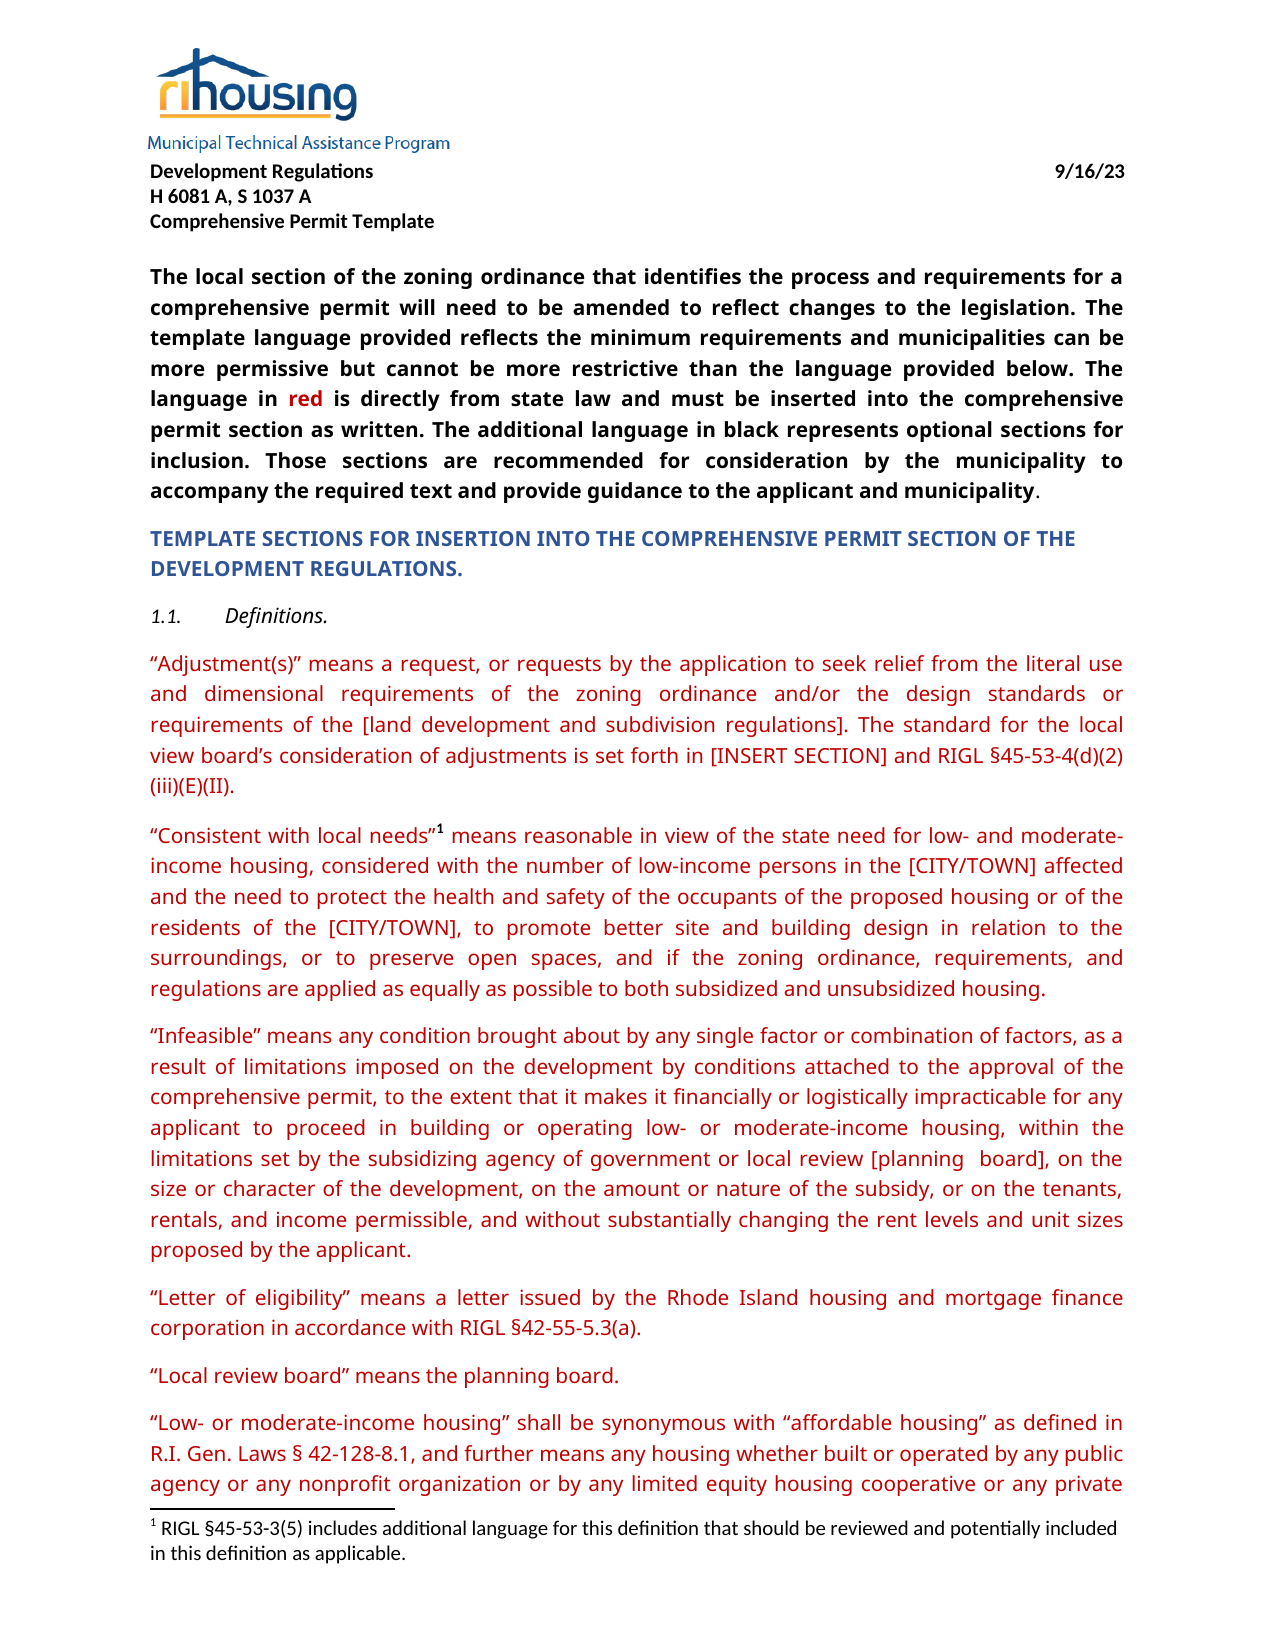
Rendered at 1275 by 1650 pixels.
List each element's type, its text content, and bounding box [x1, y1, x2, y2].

text The local section of the zoning ordinance that identifies the process and requirements for a comprehensive permit will need to be amended to reflect changes to the legislation. The template language provided reflects the minimum requirements and municipalities can be more permissive but cannot be more restrictive than the language provided below. The language in red is directly from state law and must be inserted into the comprehensive permit section as written. The additional language in black represents optional sections for inclusion. Those sections are recommended for consideration by the municipality to accompany the required text and provide guidance to the applicant and municipality. [150, 262, 1125, 505]
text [150, 1408, 1125, 1498]
text “Local review board” means the planning board. [150, 1361, 1125, 1389]
text TEMPLATE SECTIONS FOR INSERTION INTO THE COMPREHENSIVE PERMIT SECTION OF THE DEVELOPMENT REGULATIONS. [150, 524, 1125, 583]
text “Letter of eligibility” means a letter issued by the Rhode Island housing and mortgage finance corporation in accordance with RIGL §42-55-5.3(a). [150, 1283, 1125, 1342]
text “Infeasible” means any condition brought about by any single factor or combination of factors, as a result of limitations imposed on the development by conditions attached to the approval of the comprehensive permit, to the extent that it makes it financially or logistically impracticable for any applicant to proceed in building or operating low- or moderate-income housing, within the limitations set by the subsidizing agency of government or local review [planning board], on the size or character of the development, on the amount or nature of the subsidy, or on the tenants, rentals, and income permissible, and without substantially changing the rent levels and unit sizes proposed by the applicant. [150, 1021, 1125, 1264]
text “Adjustment(s)” means a request, or requests by the application to seek relief from the literal use and dimensional requirements of the zoning ordinance and/or the design standards or requirements of the [land development and subdivision regulations]. The standard for the local view board’s consideration of adjustments is set forth in [INSERT SECTION] and RIGL §45-53-4(d)(2)(iii)(E)(II). [150, 649, 1125, 800]
list Definitions. [150, 602, 1125, 630]
picture [139, 26, 451, 158]
text “Consistent with local needs” means reasonable in view of the state need for low- and moderate-income housing, considered with the number of low-income persons in the [CITY/TOWN] affected and the need to protect the health and safety of the occupants of the proposed housing or of the residents of the [CITY/TOWN], to promote better site and building design in relation to the surroundings, or to preserve open spaces, and if the zoning ordinance, requirements, and regulations are applied as equally as possible to both subsidized and unsubsidized housing. [150, 819, 1125, 1002]
